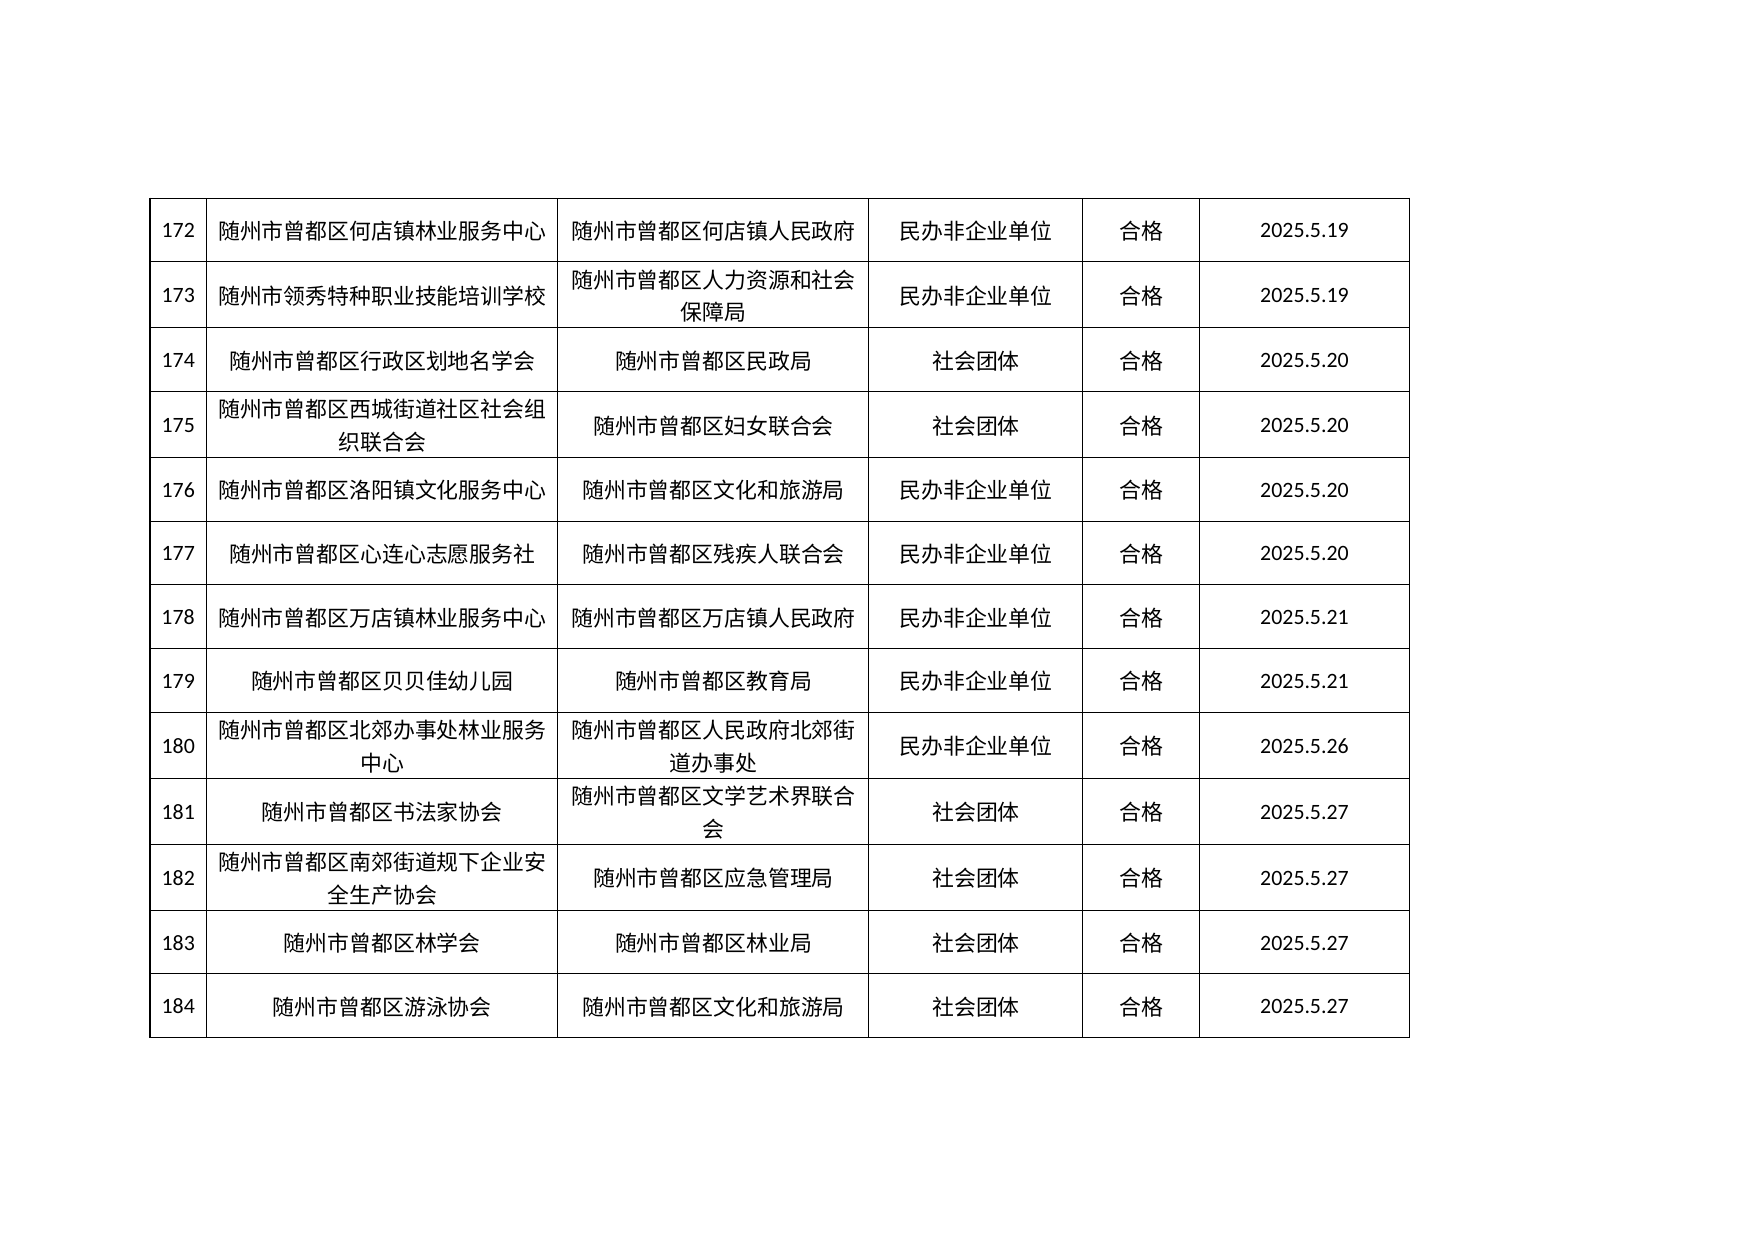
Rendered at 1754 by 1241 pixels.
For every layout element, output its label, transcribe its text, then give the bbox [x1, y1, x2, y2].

table_cell 2025.5.21 [1200, 585, 1409, 648]
table_cell 随州市曾都区应急管理局 [558, 845, 868, 910]
table_cell 合格 [1083, 974, 1199, 1037]
table_cell 合格 [1083, 328, 1199, 391]
table_cell 社会团体 [869, 779, 1082, 844]
table_cell 合格 [1083, 649, 1199, 712]
table_cell 随州市曾都区林学会 [207, 911, 557, 973]
table_cell 2025.5.20 [1200, 392, 1409, 457]
table_cell 2025.5.19 [1200, 262, 1409, 327]
table_cell 随州市领秀特种职业技能培训学校 [207, 262, 557, 327]
table_cell 179 [151, 649, 206, 712]
table_cell 随州市曾都区北郊办事处林业服务中心 [207, 713, 557, 778]
table_cell 184 [151, 974, 206, 1037]
table_cell 2025.5.27 [1200, 845, 1409, 910]
table_cell 随州市曾都区人民政府北郊街道办事处 [558, 713, 868, 778]
table_cell 合格 [1083, 522, 1199, 584]
table_cell 183 [151, 911, 206, 973]
table_cell 随州市曾都区文学艺术界联合会 [558, 779, 868, 844]
table_cell 182 [151, 845, 206, 910]
table_cell 合格 [1083, 585, 1199, 648]
table_cell 社会团体 [869, 328, 1082, 391]
table_cell 合格 [1083, 779, 1199, 844]
table_cell 173 [151, 262, 206, 327]
table_cell 合格 [1083, 713, 1199, 778]
table_cell 社会团体 [869, 911, 1082, 973]
table_cell 随州市曾都区西城街道社区社会组织联合会 [207, 392, 557, 457]
table_cell 随州市曾都区教育局 [558, 649, 868, 712]
table_cell 合格 [1083, 911, 1199, 973]
table_cell 民办非企业单位 [869, 199, 1082, 261]
table_cell 合格 [1083, 199, 1199, 261]
table_cell 2025.5.19 [1200, 199, 1409, 261]
table_cell 民办非企业单位 [869, 458, 1082, 521]
table_cell 社会团体 [869, 392, 1082, 457]
table_cell 随州市曾都区妇女联合会 [558, 392, 868, 457]
table_cell 随州市曾都区何店镇人民政府 [558, 199, 868, 261]
table_cell 合格 [1083, 262, 1199, 327]
table_cell 随州市曾都区贝贝佳幼儿园 [207, 649, 557, 712]
table_cell 随州市曾都区行政区划地名学会 [207, 328, 557, 391]
table_cell 随州市曾都区何店镇林业服务中心 [207, 199, 557, 261]
table_cell 随州市曾都区洛阳镇文化服务中心 [207, 458, 557, 521]
table_cell 175 [151, 392, 206, 457]
table_cell 民办非企业单位 [869, 522, 1082, 584]
table_cell 随州市曾都区文化和旅游局 [558, 974, 868, 1037]
table_cell 178 [151, 585, 206, 648]
table_cell 社会团体 [869, 974, 1082, 1037]
table_cell 2025.5.27 [1200, 974, 1409, 1037]
table_cell 随州市曾都区万店镇林业服务中心 [207, 585, 557, 648]
table_cell 181 [151, 779, 206, 844]
table_cell 随州市曾都区南郊街道规下企业安全生产协会 [207, 845, 557, 910]
table_cell 180 [151, 713, 206, 778]
table_cell 随州市曾都区人力资源和社会保障局 [558, 262, 868, 327]
table_cell 172 [151, 199, 206, 261]
table_cell 176 [151, 458, 206, 521]
table_cell 2025.5.20 [1200, 328, 1409, 391]
table_cell 合格 [1083, 458, 1199, 521]
table_cell 民办非企业单位 [869, 649, 1082, 712]
table_cell 随州市曾都区游泳协会 [207, 974, 557, 1037]
table_cell 随州市曾都区文化和旅游局 [558, 458, 868, 521]
table_cell 2025.5.20 [1200, 458, 1409, 521]
table_cell 民办非企业单位 [869, 585, 1082, 648]
table_cell 随州市曾都区残疾人联合会 [558, 522, 868, 584]
table_cell 随州市曾都区民政局 [558, 328, 868, 391]
table_cell 随州市曾都区心连心志愿服务社 [207, 522, 557, 584]
table_cell 177 [151, 522, 206, 584]
table_cell 2025.5.27 [1200, 911, 1409, 973]
table_cell 2025.5.26 [1200, 713, 1409, 778]
table_cell 2025.5.27 [1200, 779, 1409, 844]
table_cell 合格 [1083, 392, 1199, 457]
table_cell 2025.5.20 [1200, 522, 1409, 584]
table_cell 合格 [1083, 845, 1199, 910]
table_cell 174 [151, 328, 206, 391]
table_cell 民办非企业单位 [869, 262, 1082, 327]
table_cell 民办非企业单位 [869, 713, 1082, 778]
table_cell 随州市曾都区书法家协会 [207, 779, 557, 844]
table_cell 随州市曾都区万店镇人民政府 [558, 585, 868, 648]
table_cell 随州市曾都区林业局 [558, 911, 868, 973]
table_cell 2025.5.21 [1200, 649, 1409, 712]
table_cell 社会团体 [869, 845, 1082, 910]
